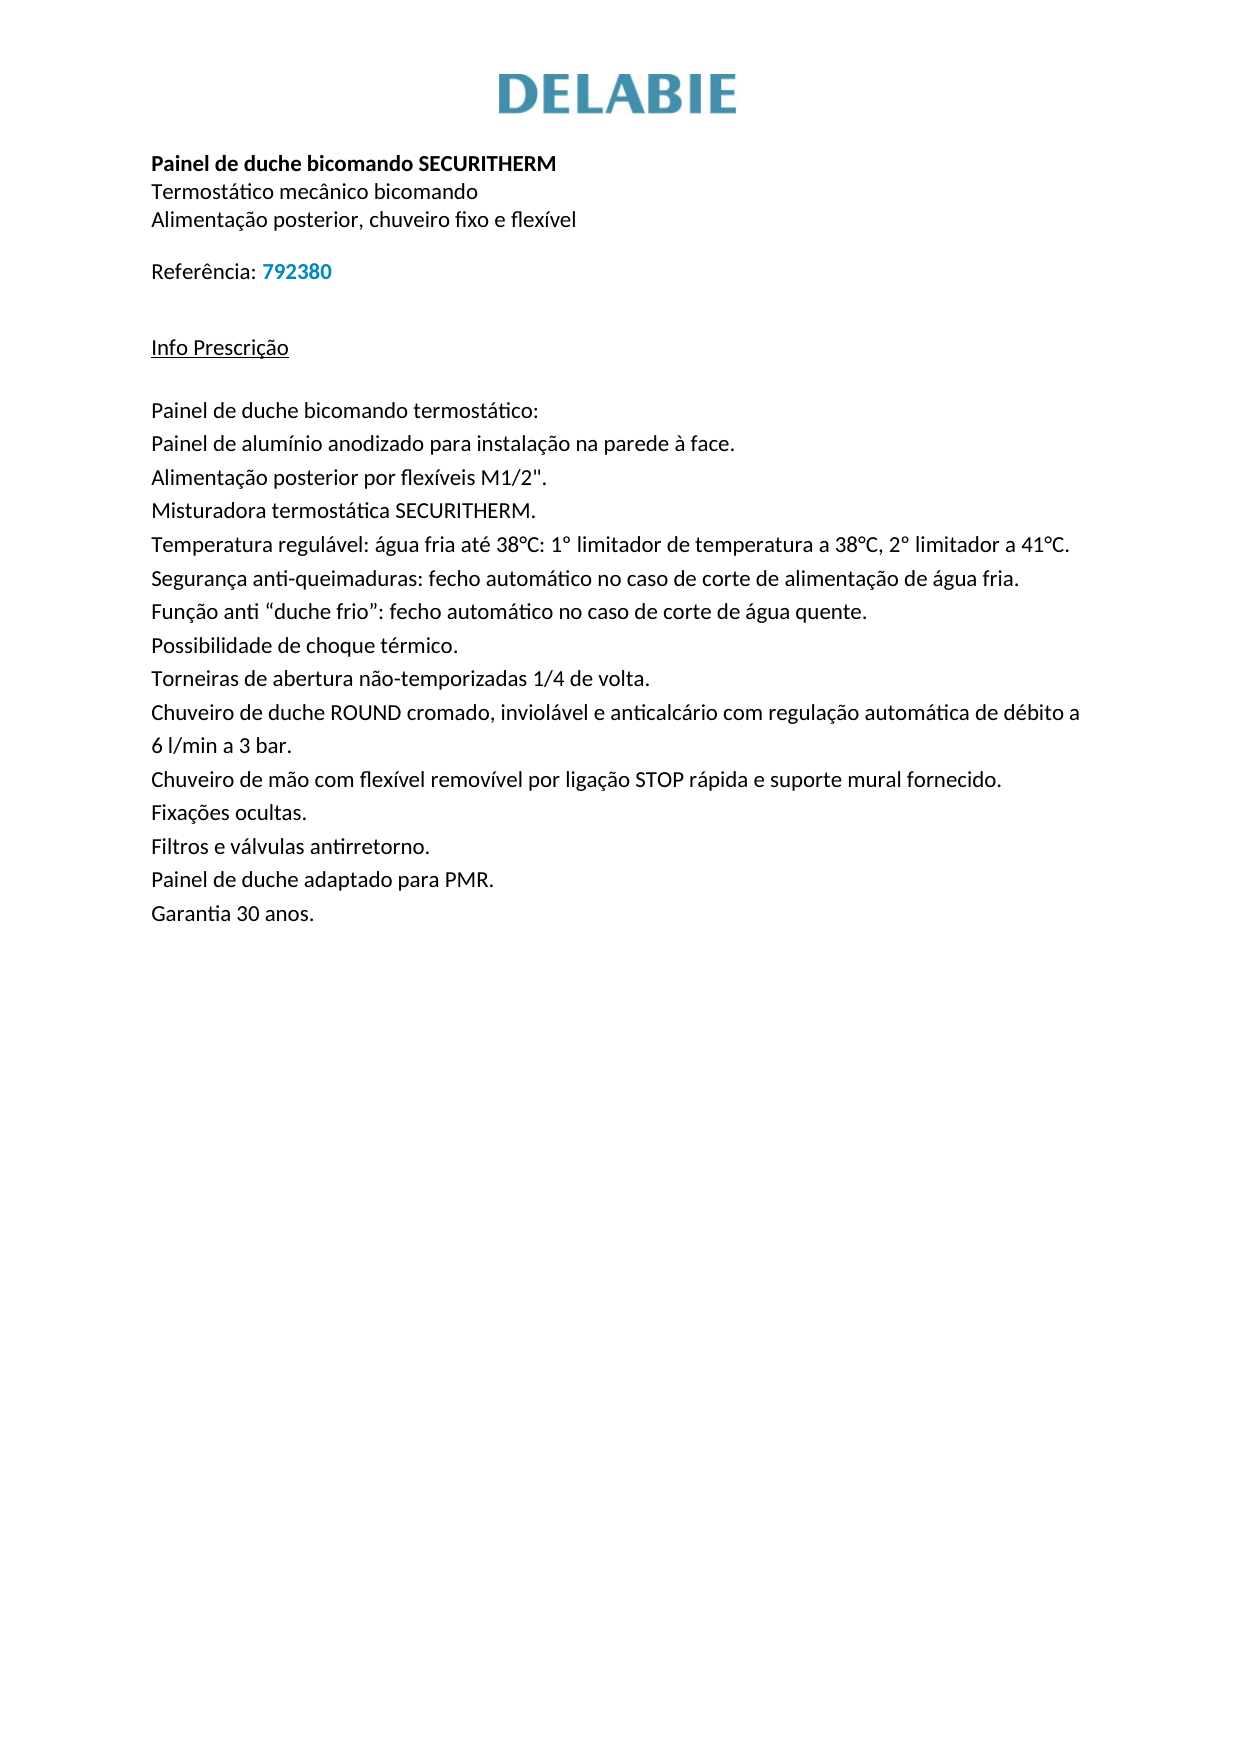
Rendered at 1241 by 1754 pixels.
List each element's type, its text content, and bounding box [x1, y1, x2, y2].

text Função anti “duche frio”: fecho automático no caso de corte de água quente. [151, 597, 1084, 625]
text Painel de alumínio anodizado para instalação na parede à face. [151, 429, 1084, 458]
text Temperatura regulável: água fria até 38°C: 1º limitador de temperatura a 38°C, 2º limitador a 41°C. [151, 530, 1084, 558]
text Referência: 792380 [151, 257, 1084, 285]
text Filtros e válvulas antirretorno. [151, 832, 1084, 860]
text Fixações ocultas. [151, 798, 1084, 827]
text Chuveiro de duche ROUND cromado, inviolável e anticalcário com regulação automática de débito a 6 l/min a 3 bar. [151, 698, 1084, 759]
text Termostático mecânico bicomando [151, 177, 1084, 205]
picture [497, 74, 738, 114]
text Painel de duche bicomando SECURITHERM [151, 149, 1084, 177]
text Alimentação posterior, chuveiro fixo e flexível [151, 205, 1084, 233]
text Info Prescrição [151, 333, 1084, 361]
text Misturadora termostática SECURITHERM. [151, 497, 1084, 525]
text Possibilidade de choque térmico. [151, 631, 1084, 659]
text Painel de duche adaptado para PMR. [151, 866, 1084, 894]
text Alimentação posterior por flexíveis M1/2". [151, 463, 1084, 491]
text Torneiras de abertura não-temporizadas 1/4 de volta. [151, 664, 1084, 692]
text Segurança anti-queimaduras: fecho automático no caso de corte de alimentação de água fria. [151, 564, 1084, 592]
text Garantia 30 anos. [151, 899, 1084, 927]
text Painel de duche bicomando termostático: [151, 396, 1084, 424]
text Chuveiro de mão com flexível removível por ligação STOP rápida e suporte mural fornecido. [151, 765, 1084, 793]
